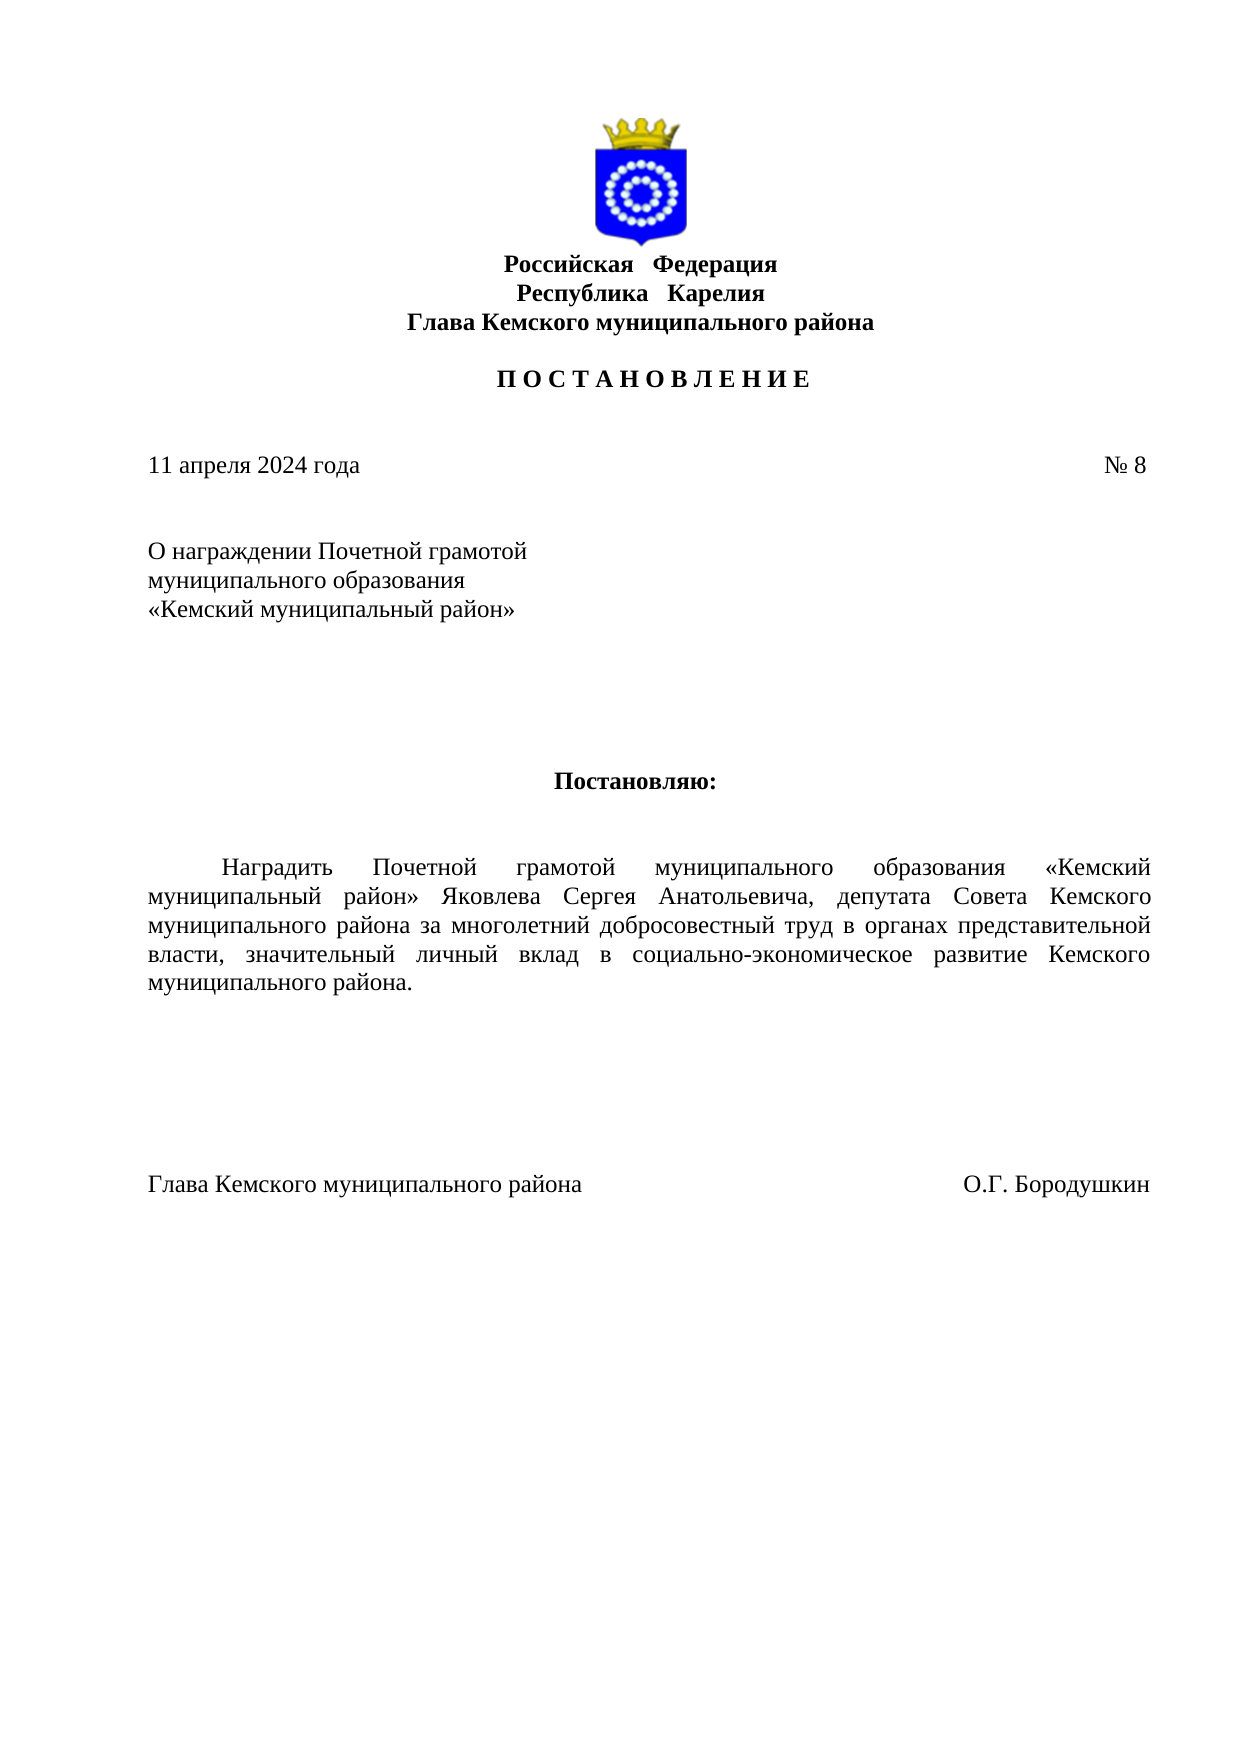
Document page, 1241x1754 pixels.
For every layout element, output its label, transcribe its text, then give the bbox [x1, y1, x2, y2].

text 11 апреля 2024 года № 8 [148, 450, 1152, 479]
text Постановляю: [148, 766, 1152, 795]
text О награждении Почетной грамотой [148, 536, 1152, 565]
text Глава Кемского муниципального района О.Г. Бородушкин [148, 1169, 1152, 1197]
picture [594, 118, 687, 250]
text муниципального образования [148, 565, 1152, 594]
text «Кемский муниципальный район» [148, 594, 1152, 622]
table_header Российская Федерация Республика Карелия Глава Кемского муниципального района П О С Т А Н О В Л Е Н И Е [148, 118, 1133, 393]
text Наградить Почетной грамотой муниципального образования «Кемский муниципальный район» Яковлева Сергея Анатольевича, депутата Совета Кемского муниципального района за многолетний добросовестный труд в органах представительной власти, значительный личный вклад в социально-экономическое развитие Кемского муниципального района. [148, 852, 1152, 996]
